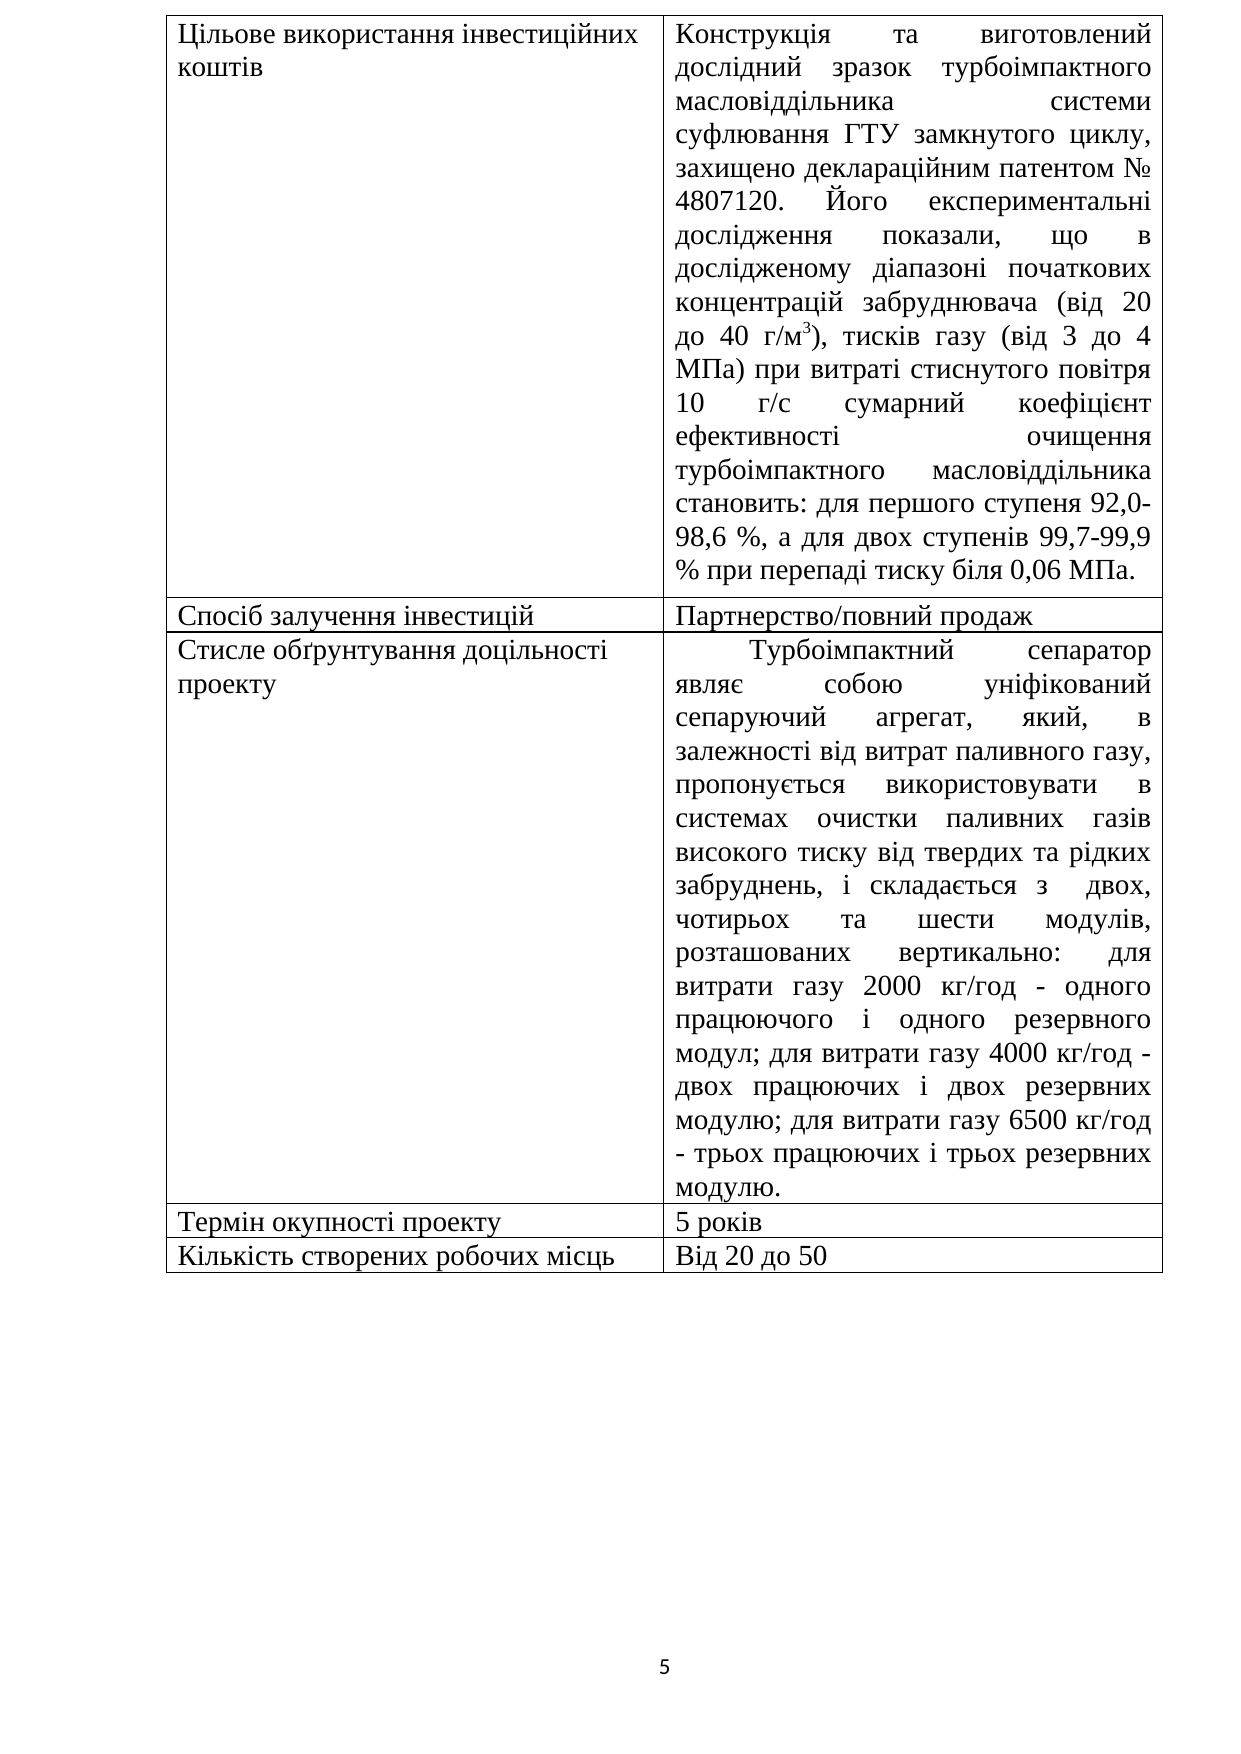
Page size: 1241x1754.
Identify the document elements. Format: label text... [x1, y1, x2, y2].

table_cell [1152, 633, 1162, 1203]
table_cell Спосіб залучення інвестицій [167, 598, 663, 631]
table_cell 5 років [664, 1204, 1162, 1237]
table_cell Кількість створених робочих місць [167, 1238, 663, 1272]
table_cell Стисле обґрунтування доцільності проекту [167, 633, 663, 1203]
table_cell Цільове використання інвестиційних коштів [167, 16, 663, 597]
table_cell Від 20 до 50 [664, 1238, 1162, 1272]
table_cell Термін окупності проекту [167, 1204, 663, 1237]
table_cell Партнерство/повний продаж [664, 598, 1162, 631]
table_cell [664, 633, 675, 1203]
table_cell Конструкція та виготовлений дослідний зразок турбоімпактного масловіддільника системи суфлювання ГТУ замкнутого циклу, захищено деклараційним патентом № 4807120. Його експериментальні дослідження показали, що в дослідженому діапазоні початкових концентрацій забруднювача (від 20 до 40 г/м3), тисків газу (від 3 до 4 МПа) при витраті стиснутого повітря 10 г/с сумарний коефіцієнт ефективності очищення турбоімпактного масловіддільника становить: для першого ступеня 92,0-98,6 %, а для двох ступенів 99,7-99,9 % при перепаді тиску біля 0,06 МПа. [664, 16, 1162, 597]
